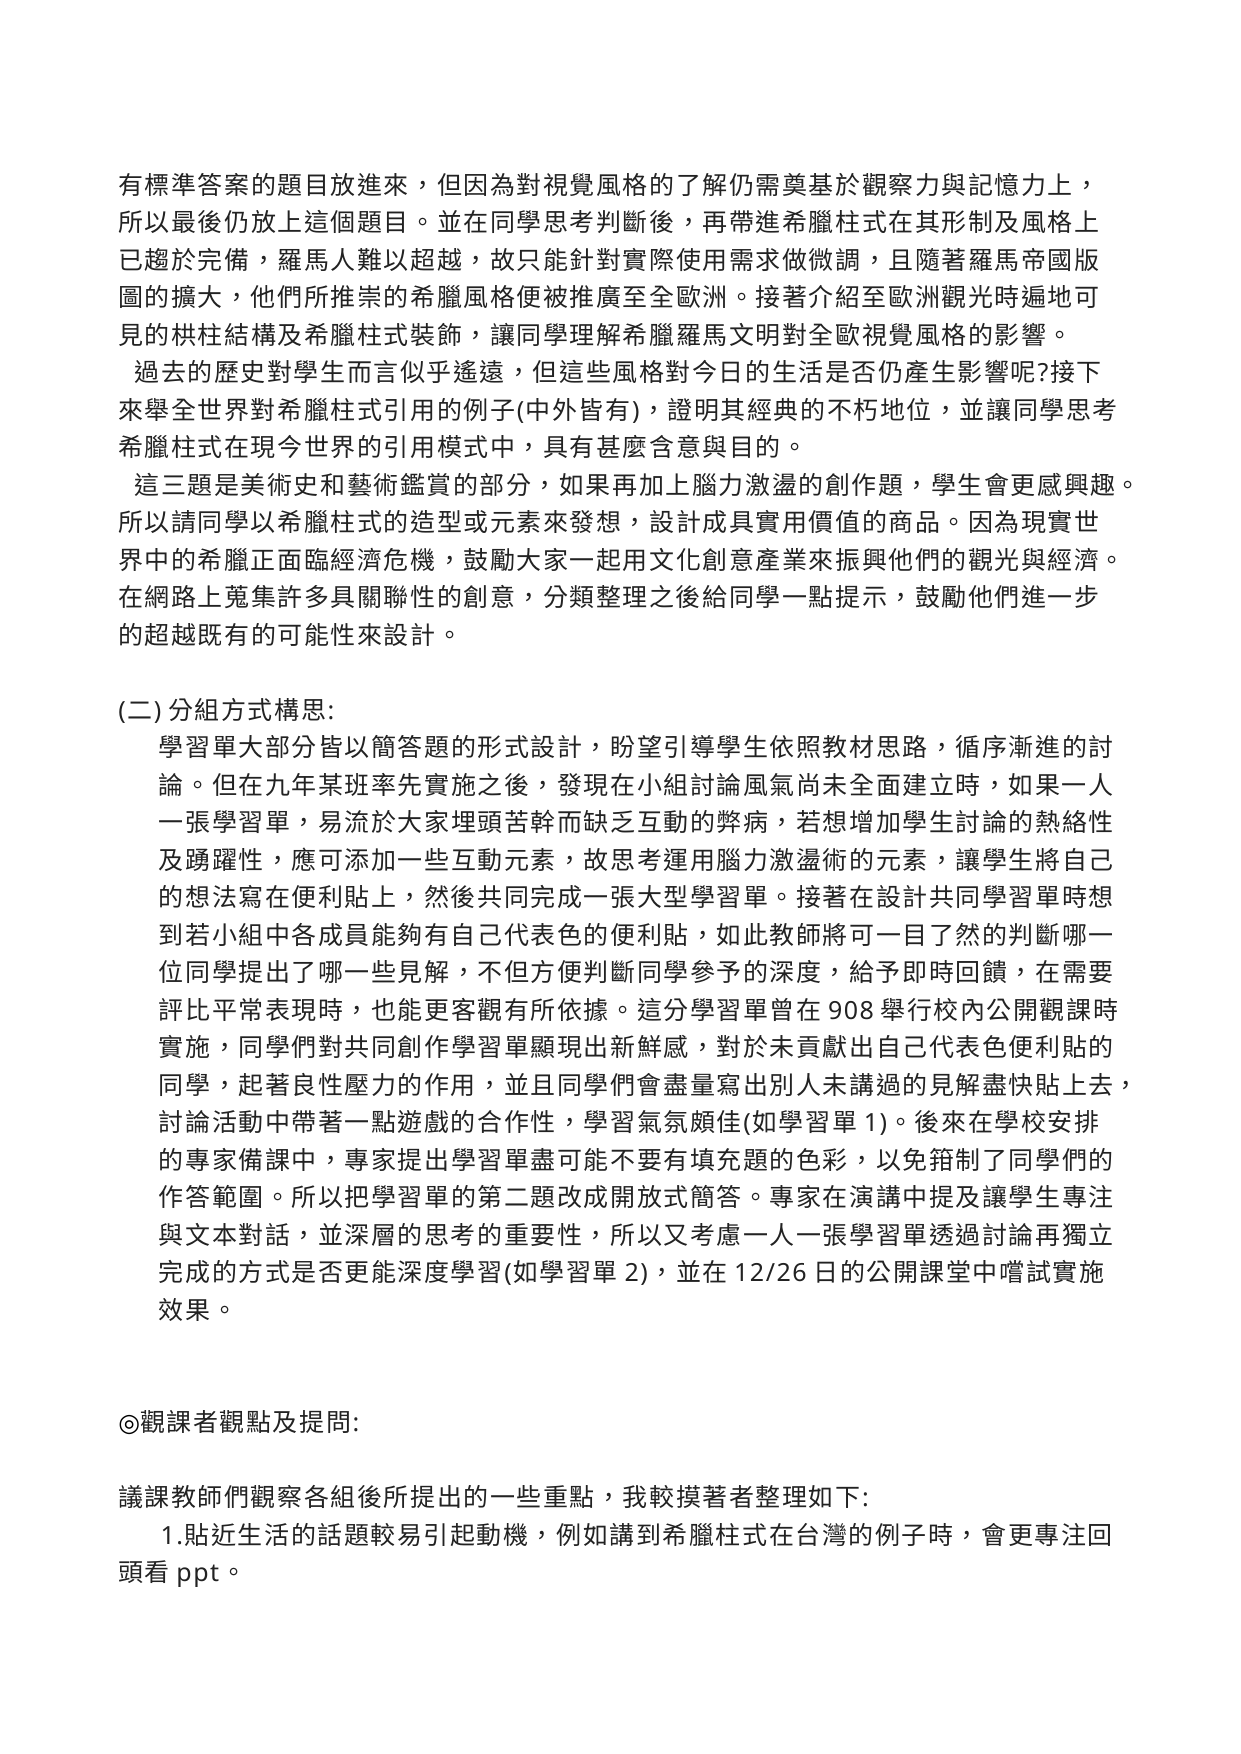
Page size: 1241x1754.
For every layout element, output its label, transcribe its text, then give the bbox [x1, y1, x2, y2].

list 學習單大部分皆以簡答題的形式設計，盼望引導學生依照教材思路，循序漸進的討論。但在九年某班率先實施之後，發現在小組討論風氣尚未全面建立時，如果一人一張學習單，易流於大家埋頭苦幹而缺乏互動的弊病，若想增加學生討論的熱絡性及踴躍性，應可添加一些互動元素，故思考運用腦力激盪術的元素，讓學生將自己的想法寫在便利貼上，然後共同完成一張大型學習單。接著在設計共同學習單時想到若小組中各成員能夠有自己代表色的便利貼，如此教師將可一目了然的判斷哪一位同學提出了哪一些見解，不但方便判斷同學參予的深度，給予即時回饋，在需要評比平常表現時，也能更客觀有所依據。這分學習單曾在908舉行校內公開觀課時實施，同學們對共同創作學習單顯現出新鮮感，對於未貢獻出自己代表色便利貼的同學，起著良性壓力的作用，並且同學們會盡量寫出別人未講過的見解盡快貼上去，討論活動中帶著一點遊戲的合作性，學習氣氛頗佳(如學習單1)。後來在學校安排的專家備課中，專家提出學習單盡可能不要有填充題的色彩，以免箝制了同學們的作答範圍。所以把學習單的第二題改成開放式簡答。專家在演講中提及讓學生專注與文本對話，並深層的思考的重要性，所以又考慮一人一張學習單透過討論再獨立完成的方式是否更能深度學習(如學習單2)，並在12/26日的公開課堂中嚐試實施效果。 [159, 727, 1122, 1327]
text 過去的歷史對學生而言似乎遙遠，但這些風格對今日的生活是否仍產生影響呢?接下來舉全世界對希臘柱式引用的例子(中外皆有)，證明其經典的不朽地位，並讓同學思考希臘柱式在現今世界的引用模式中，具有甚麼含意與目的。 [118, 352, 1122, 464]
text 議課教師們觀察各組後所提出的一些重點，我較摸著者整理如下: [118, 1477, 1122, 1514]
text ◎觀課者觀點及提問: [118, 1402, 1122, 1439]
text 1.貼近生活的話題較易引起動機，例如講到希臘柱式在台灣的例子時，會更專注回頭看ppt。 [118, 1514, 1122, 1589]
list 分組方式構思: [118, 689, 1122, 727]
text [118, 164, 1122, 352]
text 這三題是美術史和藝術鑑賞的部分，如果再加上腦力激盪的創作題，學生會更感興趣。所以請同學以希臘柱式的造型或元素來發想，設計成具實用價值的商品。因為現實世界中的希臘正面臨經濟危機，鼓勵大家一起用文化創意產業來振興他們的觀光與經濟。在網路上蒐集許多具關聯性的創意，分類整理之後給同學一點提示，鼓勵他們進一步的超越既有的可能性來設計。 [118, 464, 1122, 652]
